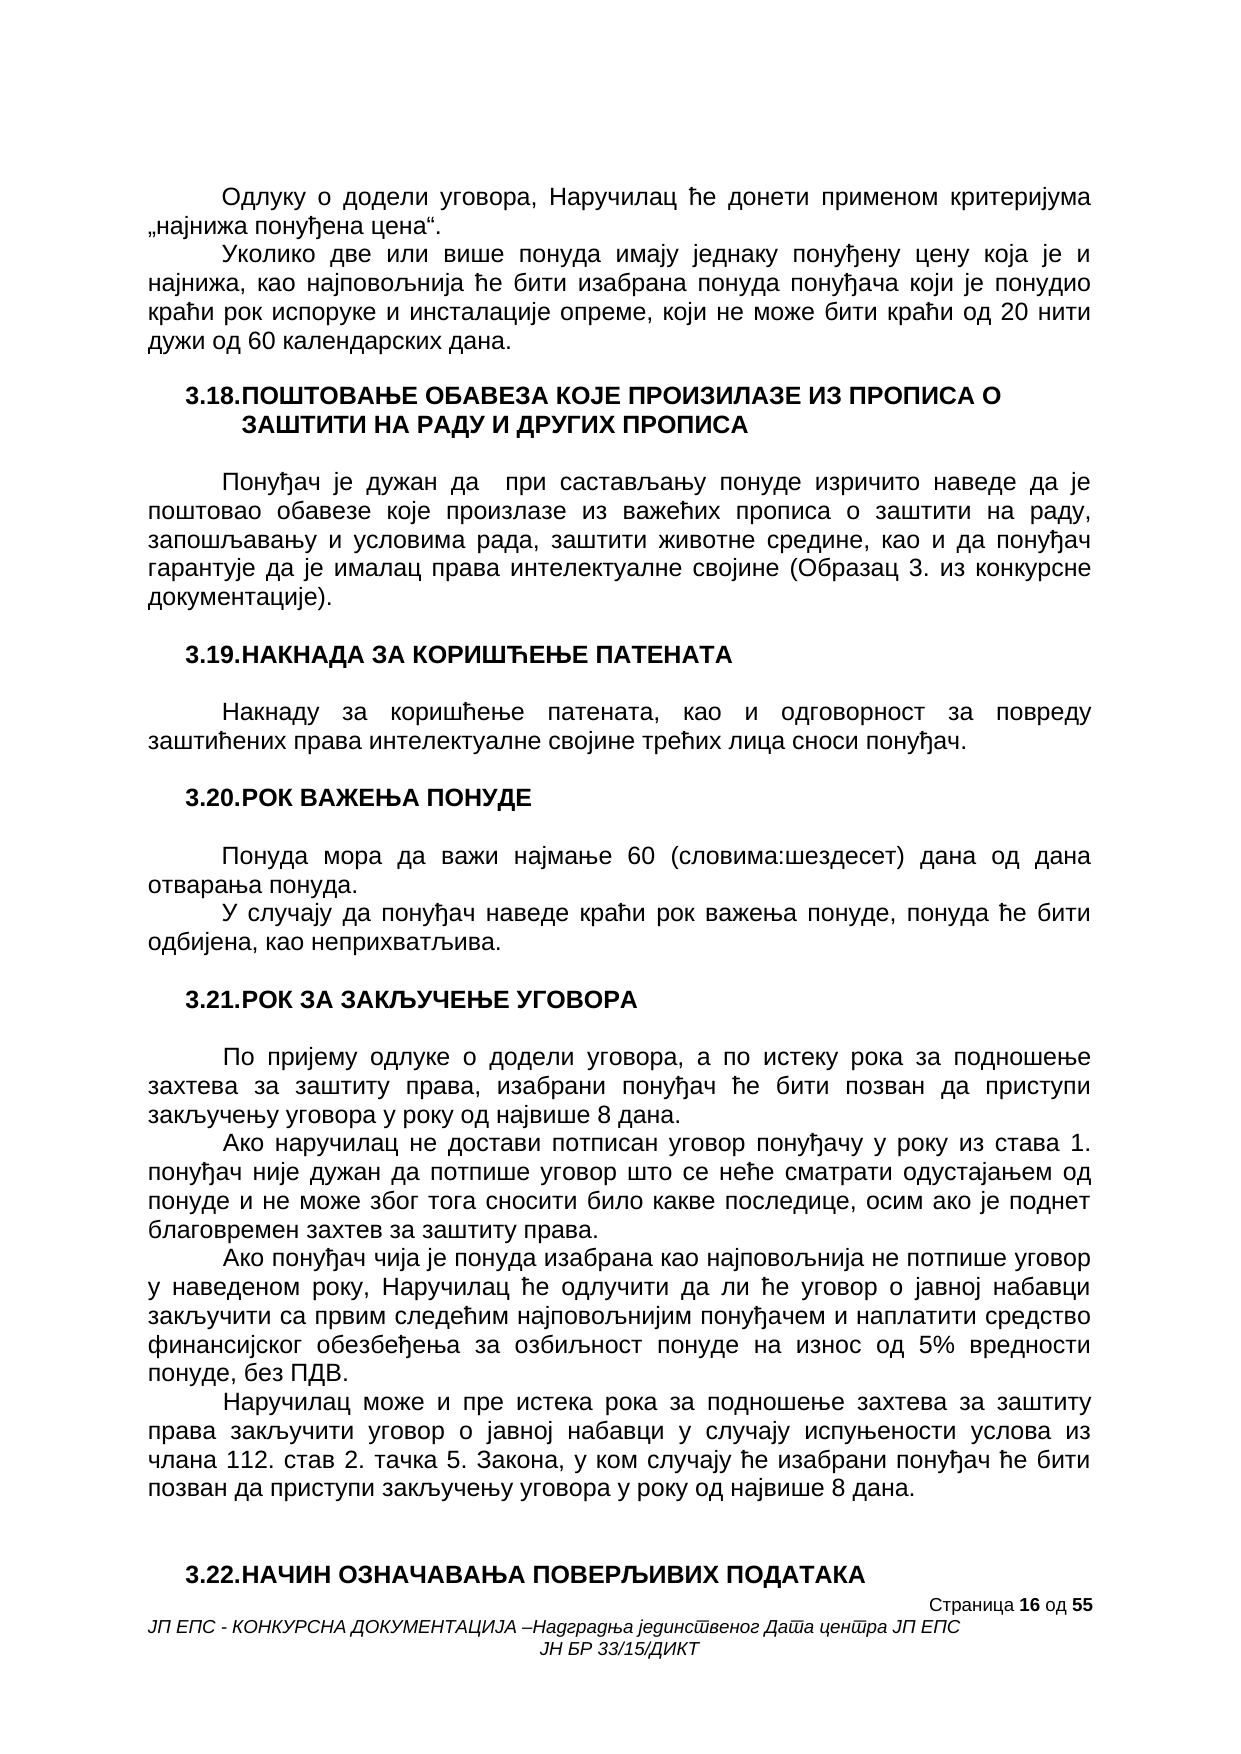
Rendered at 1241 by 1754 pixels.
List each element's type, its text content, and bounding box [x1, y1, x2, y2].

text Понуда мора да важи најмање 60 (словима:шездесет) дана од дана отварања понуда. [148, 841, 1092, 898]
list НАЧИН ОЗНАЧАВАЊА ПОВЕРЉИВИХ ПОДАТАКА [185, 1559, 1092, 1588]
list РОК ЗА ЗАКЉУЧЕЊЕ УГОВОРА [185, 984, 1092, 1013]
list РОК ВАЖЕЊА ПОНУДЕ [185, 783, 1092, 812]
text Уколико две или више понуда имају једнаку понуђену цену која је и најнижа, као најповољнија ће бити изабрана понуда понуђача који је понудио краћи рок испоруке и инсталације опреме, који не може бити краћи од 20 нити дужи од 60 календарских дана. [148, 239, 1092, 354]
list НАКНАДА ЗА КОРИШЋЕЊЕ ПАТЕНАТА [185, 639, 1092, 668]
text Понуђач је дужан да при састављању понуде изричито наведе да је поштовао обавезе које произлазе из важећих прописа о заштити на раду, запошљавању и условима рада, заштити животне средине, као и да понуђач гарантује да је ималац права интелектуалне својине (Образац 3. из конкурсне документације). [148, 467, 1092, 611]
list ПОШТОВАЊЕ ОБАВЕЗА КОЈЕ ПРОИЗИЛАЗЕ ИЗ ПРОПИСА О ЗАШТИТИ НА РАДУ И ДРУГИХ ПРОПИСА [185, 381, 1092, 438]
text У случају да понуђач наведе краћи рок важења понуде, понуда ће бити одбијена, као неприхватљива. [148, 898, 1092, 956]
text Ако понуђач чија је понуда изабрана као најповољнија не потпише уговор у наведеном року, Наручилац ће одлучити да ли ће уговор о јавној набавци закључити са првим следећим најповољнијим понуђачем и наплатити средство финансијског обезбеђења за озбиљност понуде на износ од 5% вредности понуде, без ПДВ. [148, 1243, 1092, 1387]
text Одлуку о додели уговора, Наручилац ће донети применом критеријума „најнижа понуђена цена“. [148, 182, 1092, 239]
text Ако наручилац не достави потписан уговор понуђачу у року из става 1. понуђач није дужан да потпише уговор што се неће сматрати одустајањем од понуде и не може због тога сносити било какве последице, осим ако је поднет благовремен захтев за заштиту права. [148, 1128, 1092, 1243]
text Наручилац може и пре истека рока за подношење захтева за заштиту права закључити уговор о јавној набавци у случају испуњености услова из члана 112. став 2. тачка 5. Закона, у ком случају ће изабрани понуђач ће бити позван да приступи закључењу уговора у року од највише 8 дана. [148, 1387, 1092, 1502]
text По пријему одлуке о додели уговора, а по истеку рока за подношење захтева за заштиту права, изабрани понуђач ће бити позван да приступи закључењу уговора у року од највише 8 дана. [148, 1042, 1092, 1128]
text Накнаду за коришћење патената, као и одговорност за повреду заштићених права интелектуалне својине трећих лица сноси понуђач. [148, 697, 1092, 754]
